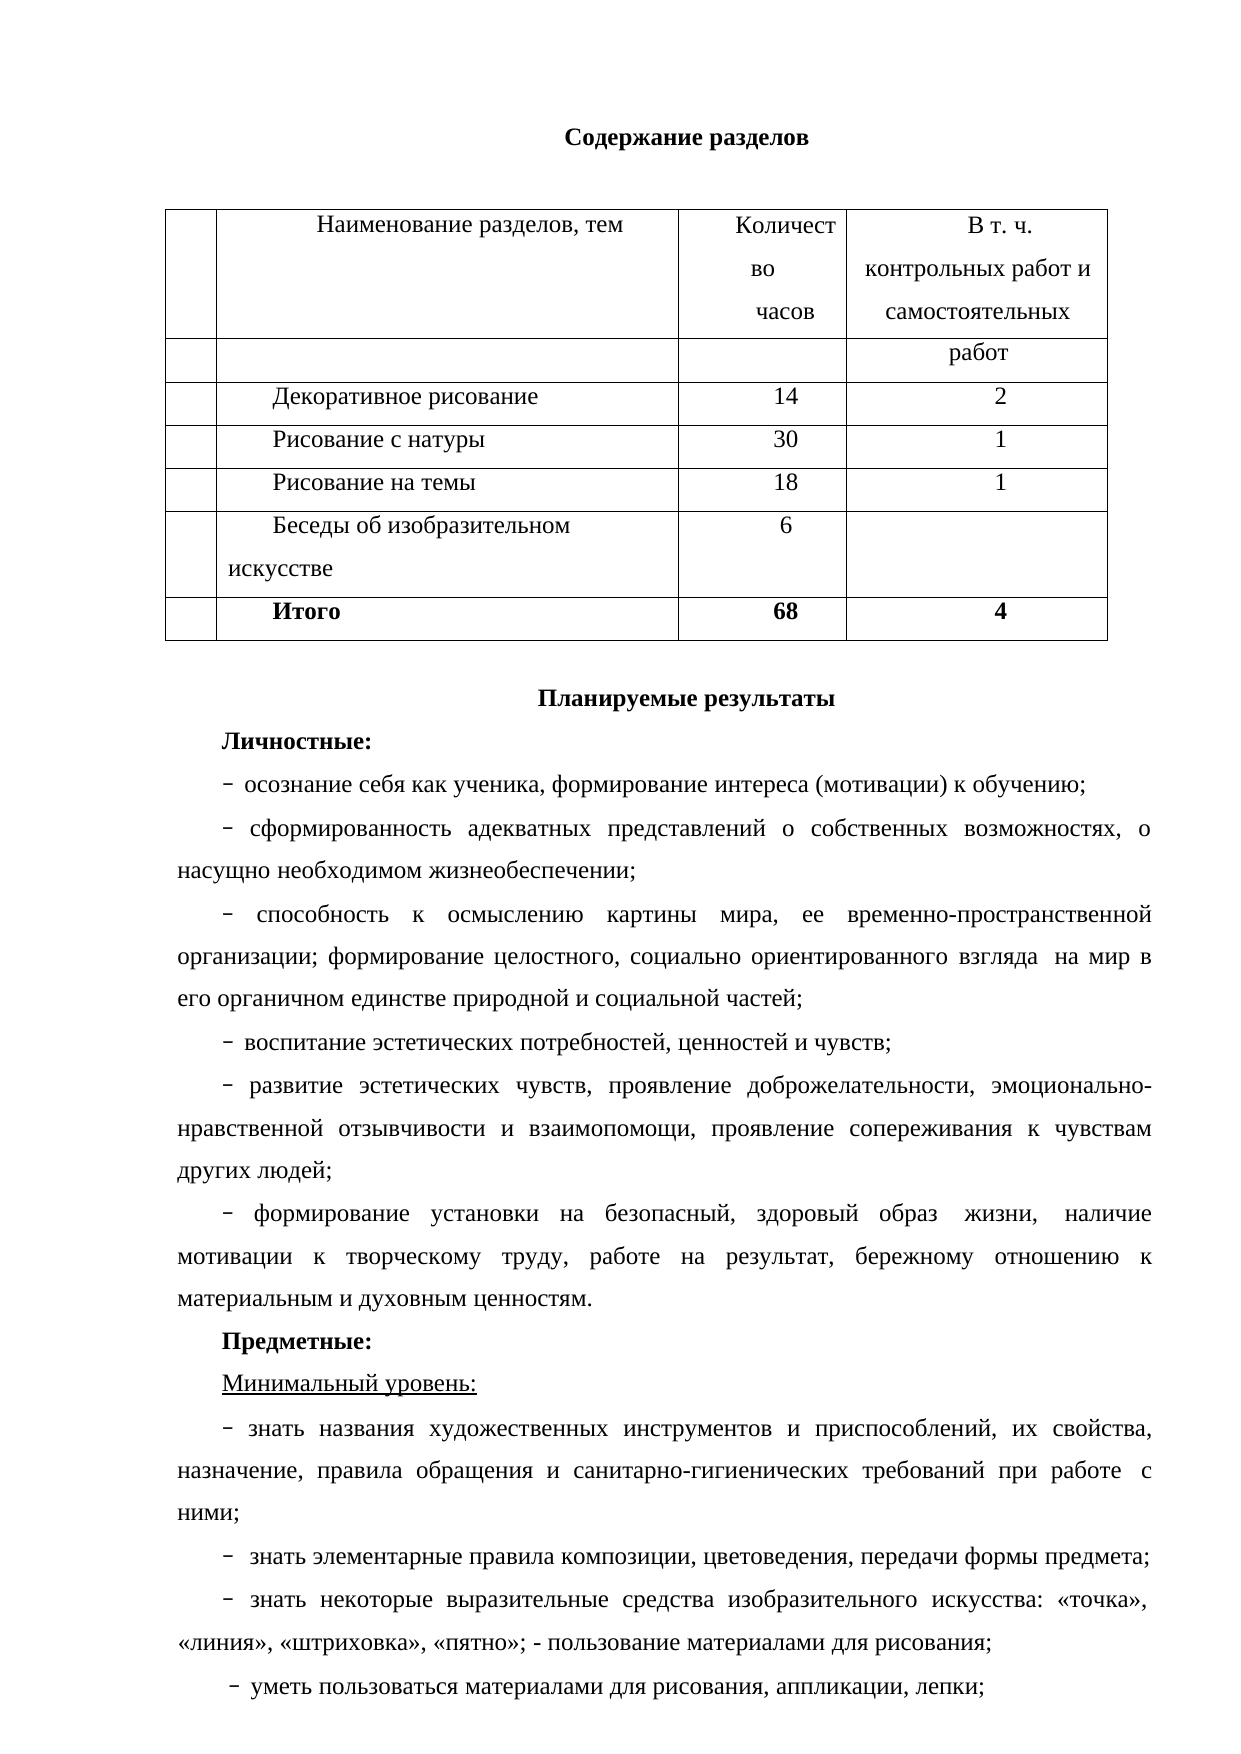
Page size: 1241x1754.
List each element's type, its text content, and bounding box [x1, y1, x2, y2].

text − сформированность адекватных представлений о собственных возможностях, о насущно необходимом жизнеобеспечении; [177, 812, 1151, 884]
text − воспитание эстетических потребностей, ценностей и чувств; [222, 1026, 1163, 1057]
text «линия», «штриховка», «пятно»; - пользование материалами для рисования; [154, 1627, 992, 1656]
table_cell [847, 512, 1107, 597]
table_cell работ [847, 339, 1107, 382]
text − осознание себя как ученика, формирование интереса (мотивации) к обучению; [222, 769, 1163, 799]
table_cell 68 [679, 598, 846, 640]
table_header Количест во часов [679, 210, 846, 338]
table_cell Декоративное рисование [217, 383, 678, 424]
table_cell 14 [679, 383, 846, 424]
table_cell 1 [847, 426, 1107, 467]
table_cell Итого [217, 598, 678, 640]
table_cell [166, 512, 216, 597]
table_header В т. ч. контрольных работ и самостоятельных [847, 210, 1107, 338]
table_cell 6 [679, 512, 846, 597]
text − знать названия художественных инструментов и приспособлений, их свойства, назначение, правила обращения и санитарно-гигиенических требований при работе с ними; [177, 1412, 1152, 1526]
table_cell [166, 426, 216, 467]
table_cell 30 [679, 426, 846, 467]
table_header Наименование разделов, тем [217, 210, 678, 338]
text Минимальный уровень: [222, 1368, 1163, 1397]
table_cell [166, 598, 216, 640]
text − уметь пользоваться материалами для рисования, аппликации, лепки; [154, 1670, 985, 1701]
table_cell [166, 469, 216, 511]
table_cell [679, 339, 846, 382]
table_cell 1 [847, 469, 1107, 511]
text − развитие эстетических чувств, проявление доброжелательности, эмоционально- нравственной отзывчивости и взаимопомощи, проявление сопереживания к чувствам других людей; [177, 1069, 1152, 1183]
text − знать некоторые выразительные средства изобразительного искусства: «точка», [222, 1583, 1163, 1614]
table_cell Беседы об изобразительном искусстве [217, 512, 678, 597]
table_cell [217, 339, 678, 382]
text − знать элементарные правила композиции, цветоведения, передачи формы предмета; [222, 1540, 1163, 1570]
subtitle Личностные: [222, 726, 1163, 755]
text − формирование установки на безопасный, здоровый образ жизни, наличие мотивации к творческому труду, работе на результат, бережному отношению к материальным и духовным ценностям. [177, 1197, 1152, 1312]
table_cell [166, 383, 216, 424]
table_cell 2 [847, 383, 1107, 424]
text − способность к осмыслению картины мира, ее временно-пространственной организации; формирование целостного, социально ориентированного взгляда на мир в его органичном единстве природной и социальной частей; [177, 898, 1152, 1012]
table_cell Рисование на темы [217, 469, 678, 511]
table_cell [166, 339, 216, 382]
subtitle Содержание разделов [562, 122, 811, 151]
table_header [166, 210, 216, 338]
subtitle Предметные: [222, 1326, 1163, 1354]
table_cell Рисование с натуры [217, 426, 678, 467]
text Планируемые результаты [538, 683, 1163, 712]
table_cell 4 [847, 598, 1107, 640]
table_cell 18 [679, 469, 846, 511]
